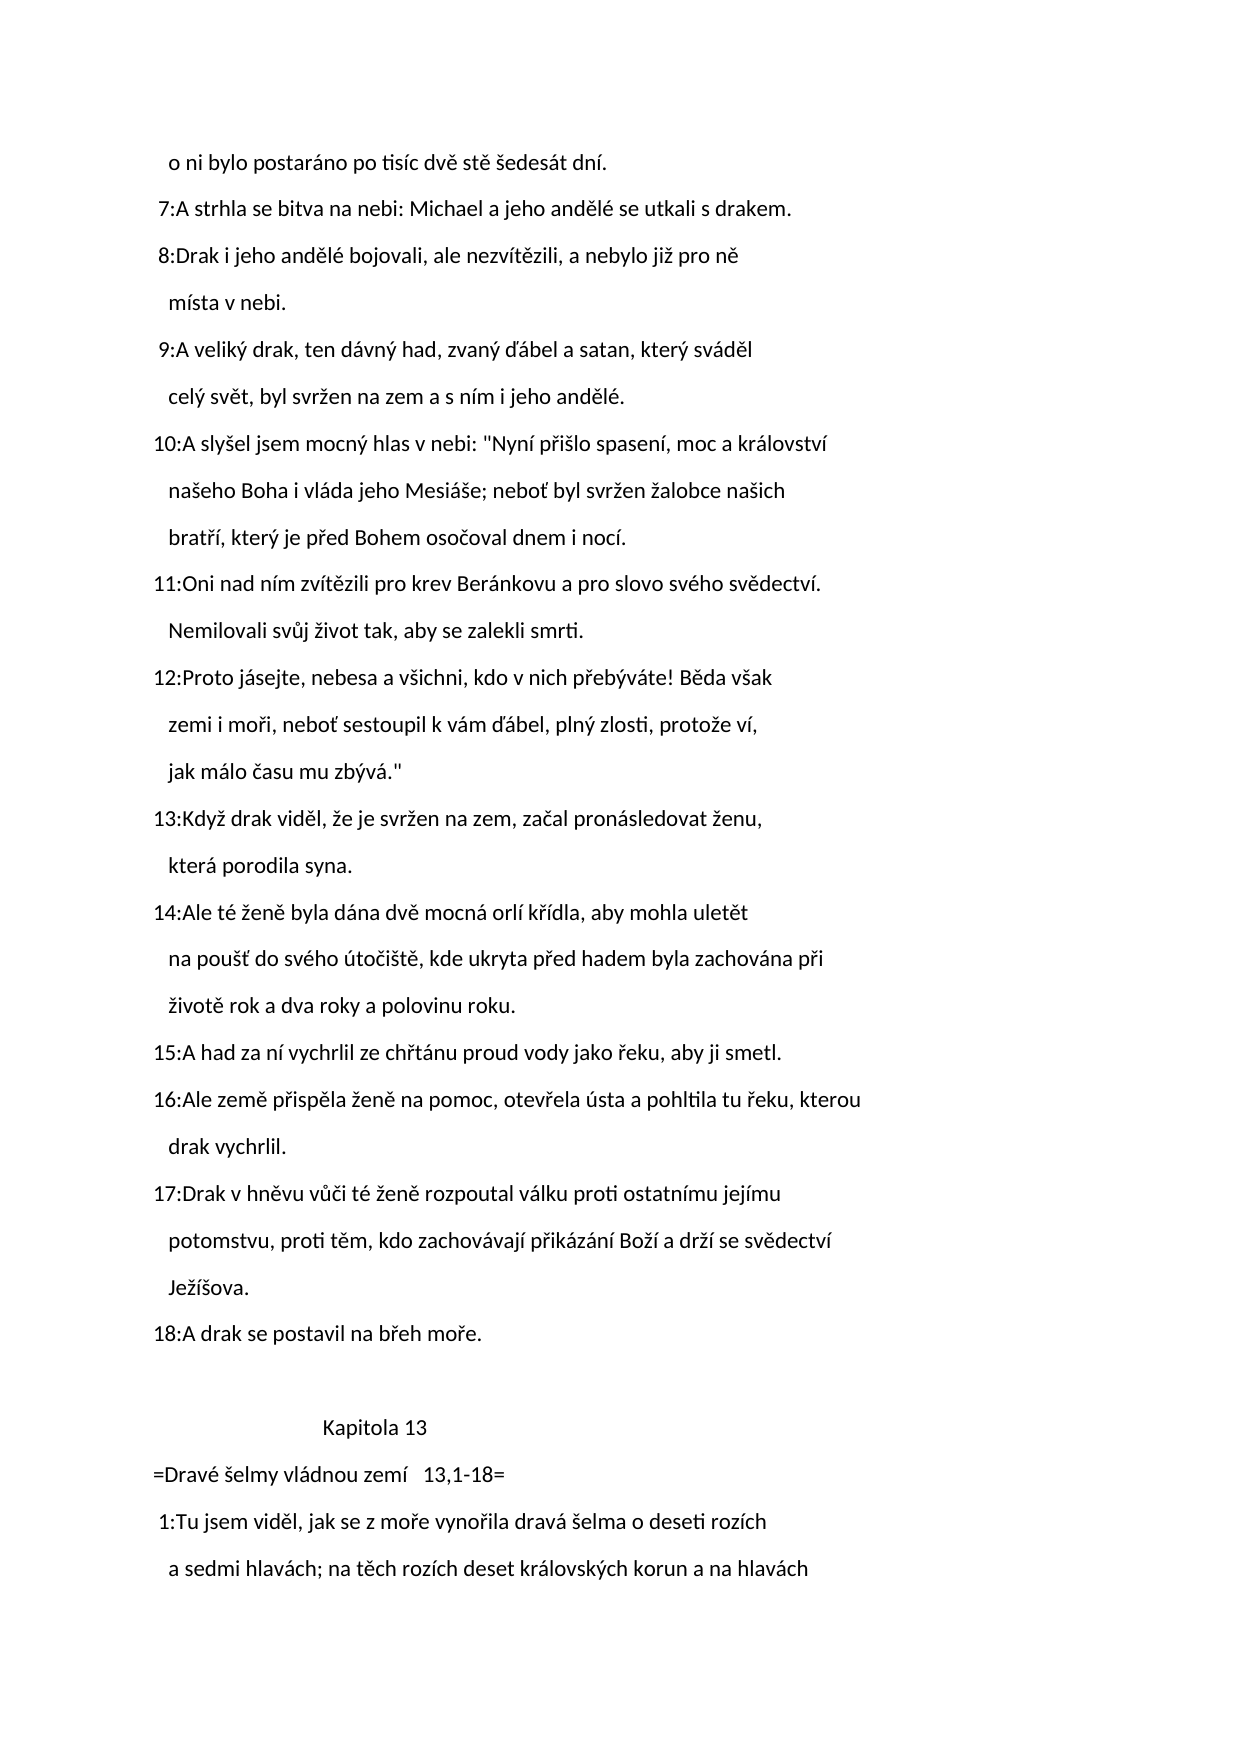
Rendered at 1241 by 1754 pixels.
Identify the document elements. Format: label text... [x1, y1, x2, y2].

text bratří, který je před Bohem osočoval dnem i nocí. [148, 523, 1093, 551]
text životě rok a dva roky a polovinu roku. [148, 991, 1093, 1019]
text 10:A slyšel jsem mocný hlas v nebi: "Nyní přišlo spasení, moc a království [148, 429, 1093, 457]
text jak málo času mu zbývá." [148, 757, 1093, 785]
text celý svět, byl svržen na zem a s ním i jeho andělé. [148, 382, 1093, 410]
text 15:A had za ní vychrlil ze chřtánu proud vody jako řeku, aby ji smetl. [148, 1038, 1093, 1066]
text =Dravé šelmy vládnou zemí 13,1-18= [148, 1460, 1093, 1488]
text Ježíšova. [148, 1273, 1093, 1301]
text na poušť do svého útočiště, kde ukryta před hadem byla zachována při [148, 944, 1093, 972]
text 12:Proto jásejte, nebesa a všichni, kdo v nich přebýváte! Běda však [148, 663, 1093, 691]
text 13:Když drak viděl, že je svržen na zem, začal pronásledovat ženu, [148, 804, 1093, 832]
text drak vychrlil. [148, 1132, 1093, 1160]
text 8:Drak i jeho andělé bojovali, ale nezvítězili, a nebylo již pro ně [148, 241, 1093, 269]
text 1:Tu jsem viděl, jak se z moře vynořila dravá šelma o deseti rozích [148, 1507, 1093, 1535]
text o ni bylo postaráno po tisíc dvě stě šedesát dní. [148, 148, 1093, 176]
text a sedmi hlavách; na těch rozích deset královských korun a na hlavách [148, 1554, 1093, 1582]
text která porodila syna. [148, 851, 1093, 879]
text Kapitola 13 [148, 1413, 1093, 1441]
text 7:A strhla se bitva na nebi: Michael a jeho andělé se utkali s drakem. [148, 194, 1093, 222]
text 11:Oni nad ním zvítězili pro krev Beránkovu a pro slovo svého svědectví. [148, 569, 1093, 597]
text Nemilovali svůj život tak, aby se zalekli smrti. [148, 616, 1093, 644]
text 16:Ale země přispěla ženě na pomoc, otevřela ústa a pohltila tu řeku, kterou [148, 1085, 1093, 1113]
text 18:A drak se postavil na břeh moře. [148, 1319, 1093, 1347]
text našeho Boha i vláda jeho Mesiáše; neboť byl svržen žalobce našich [148, 476, 1093, 504]
text 9:A veliký drak, ten dávný had, zvaný ďábel a satan, který sváděl [148, 335, 1093, 363]
text 17:Drak v hněvu vůči té ženě rozpoutal válku proti ostatnímu jejímu [148, 1179, 1093, 1207]
text 14:Ale té ženě byla dána dvě mocná orlí křídla, aby mohla uletět [148, 898, 1093, 926]
text místa v nebi. [148, 288, 1093, 316]
text potomstvu, proti těm, kdo zachovávají přikázání Boží a drží se svědectví [148, 1226, 1093, 1254]
text zemi i moři, neboť sestoupil k vám ďábel, plný zlosti, protože ví, [148, 710, 1093, 738]
